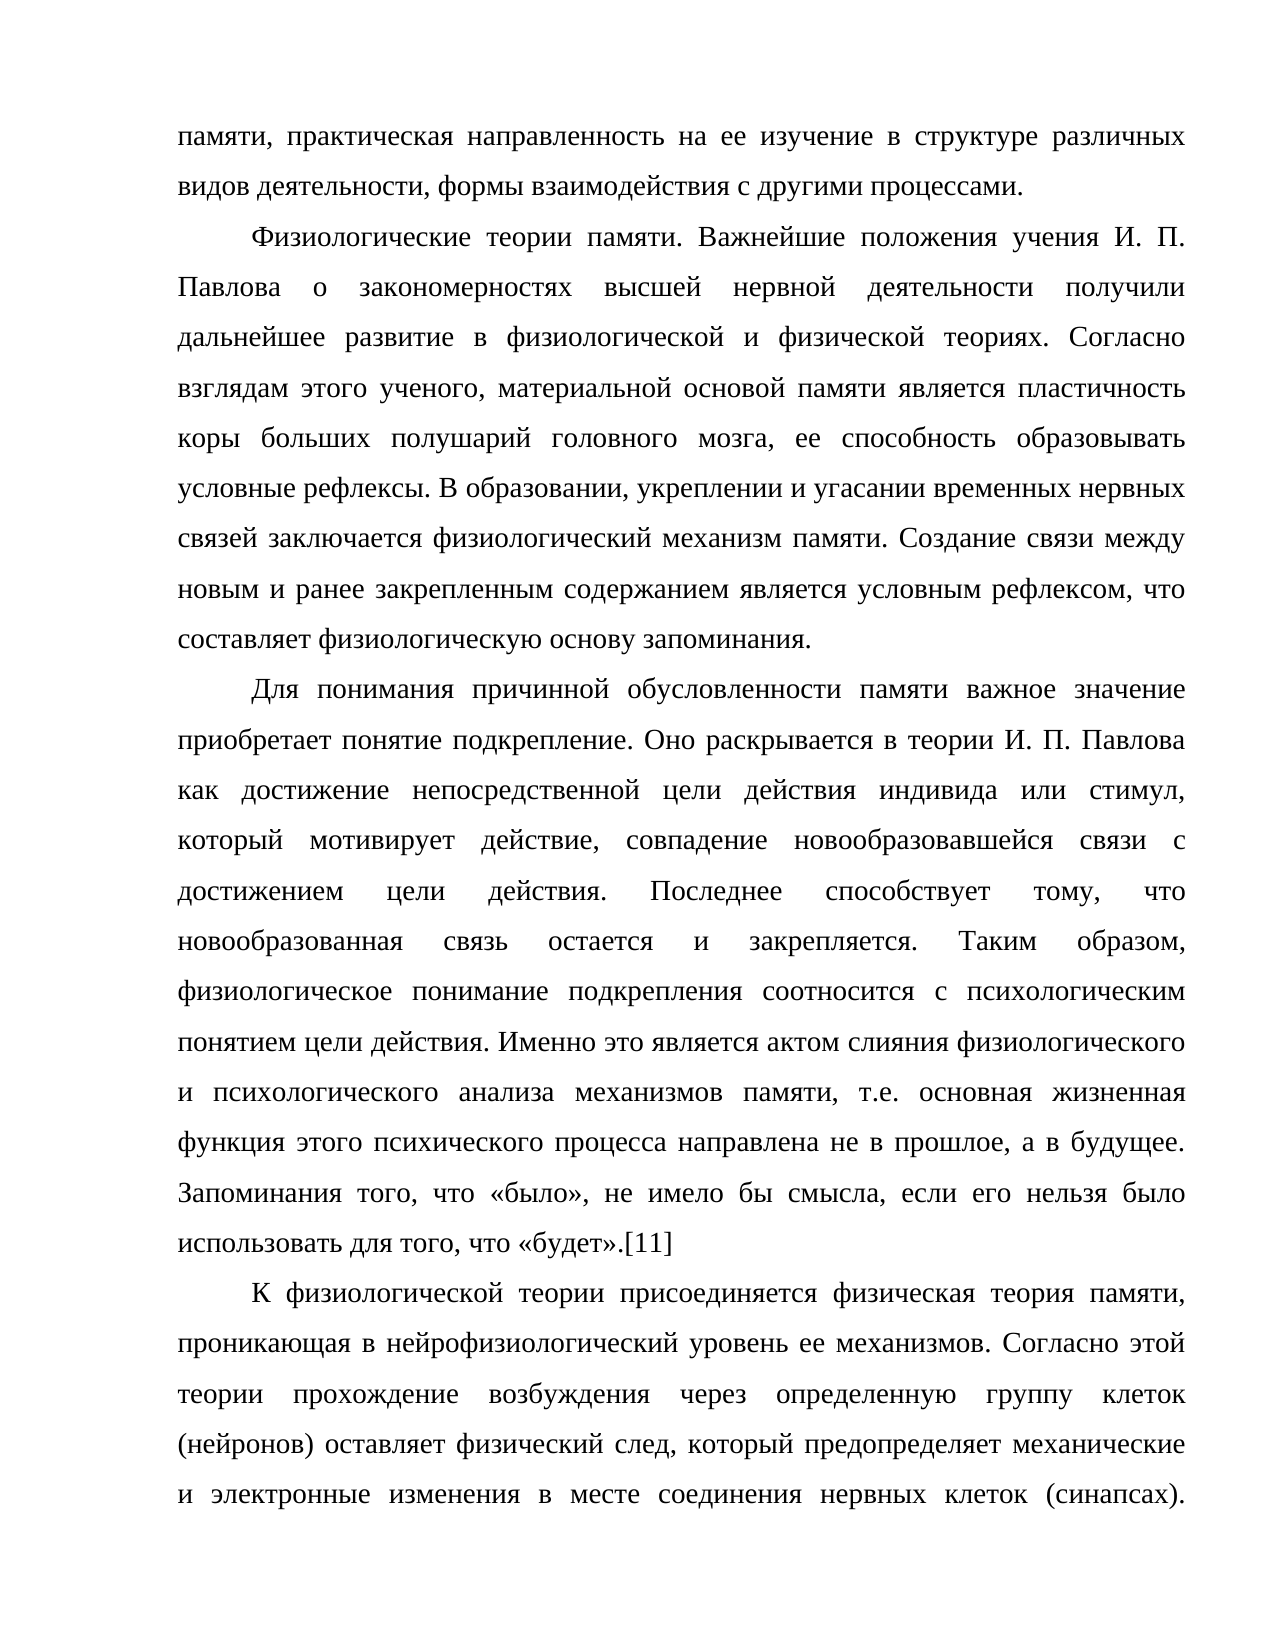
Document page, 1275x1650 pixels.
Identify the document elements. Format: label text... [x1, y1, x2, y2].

text Физиологические теории памяти. Важнейшие положения учения И. П. Павлова о закономерностях высшей нервной деятельности получили дальнейшее развитие в физиологической и физической теориях. Согласно взглядам этого ученого, материальной основой памяти является пластичность коры больших полушарий головного мозга, ее способность образовывать условные рефлексы. В образовании, укреплении и угасании временных нервных связей заключается физиологический механизм памяти. Создание связи между новым и ранее закрепленным содержанием является условным рефлексом, что составляет физиологическую основу запоминания. [177, 219, 1186, 655]
text Для понимания причинной обусловленности памяти важное значение приобретает понятие подкрепление. Оно раскрывается в теории И. П. Павлова как достижение непосредственной цели действия индивида или стимул, который мотивирует действие, совпадение новообразовавшейся связи с достижением цели действия. Последнее способствует тому, что новообразованная связь остается и закрепляется. Таким образом, физиологическое понимание подкрепления соотносится с психологическим понятием цели действия. Именно это является актом слияния физиологического и психологического анализа механизмов памяти, т.е. основная жизненная функция этого психического процесса направлена не в прошлое, а в будущее. Запоминания того, что «было», не имело бы смысла, если его нельзя было использовать для того, что «будет».[11] [177, 672, 1186, 1258]
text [177, 1275, 1186, 1510]
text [177, 118, 1186, 202]
